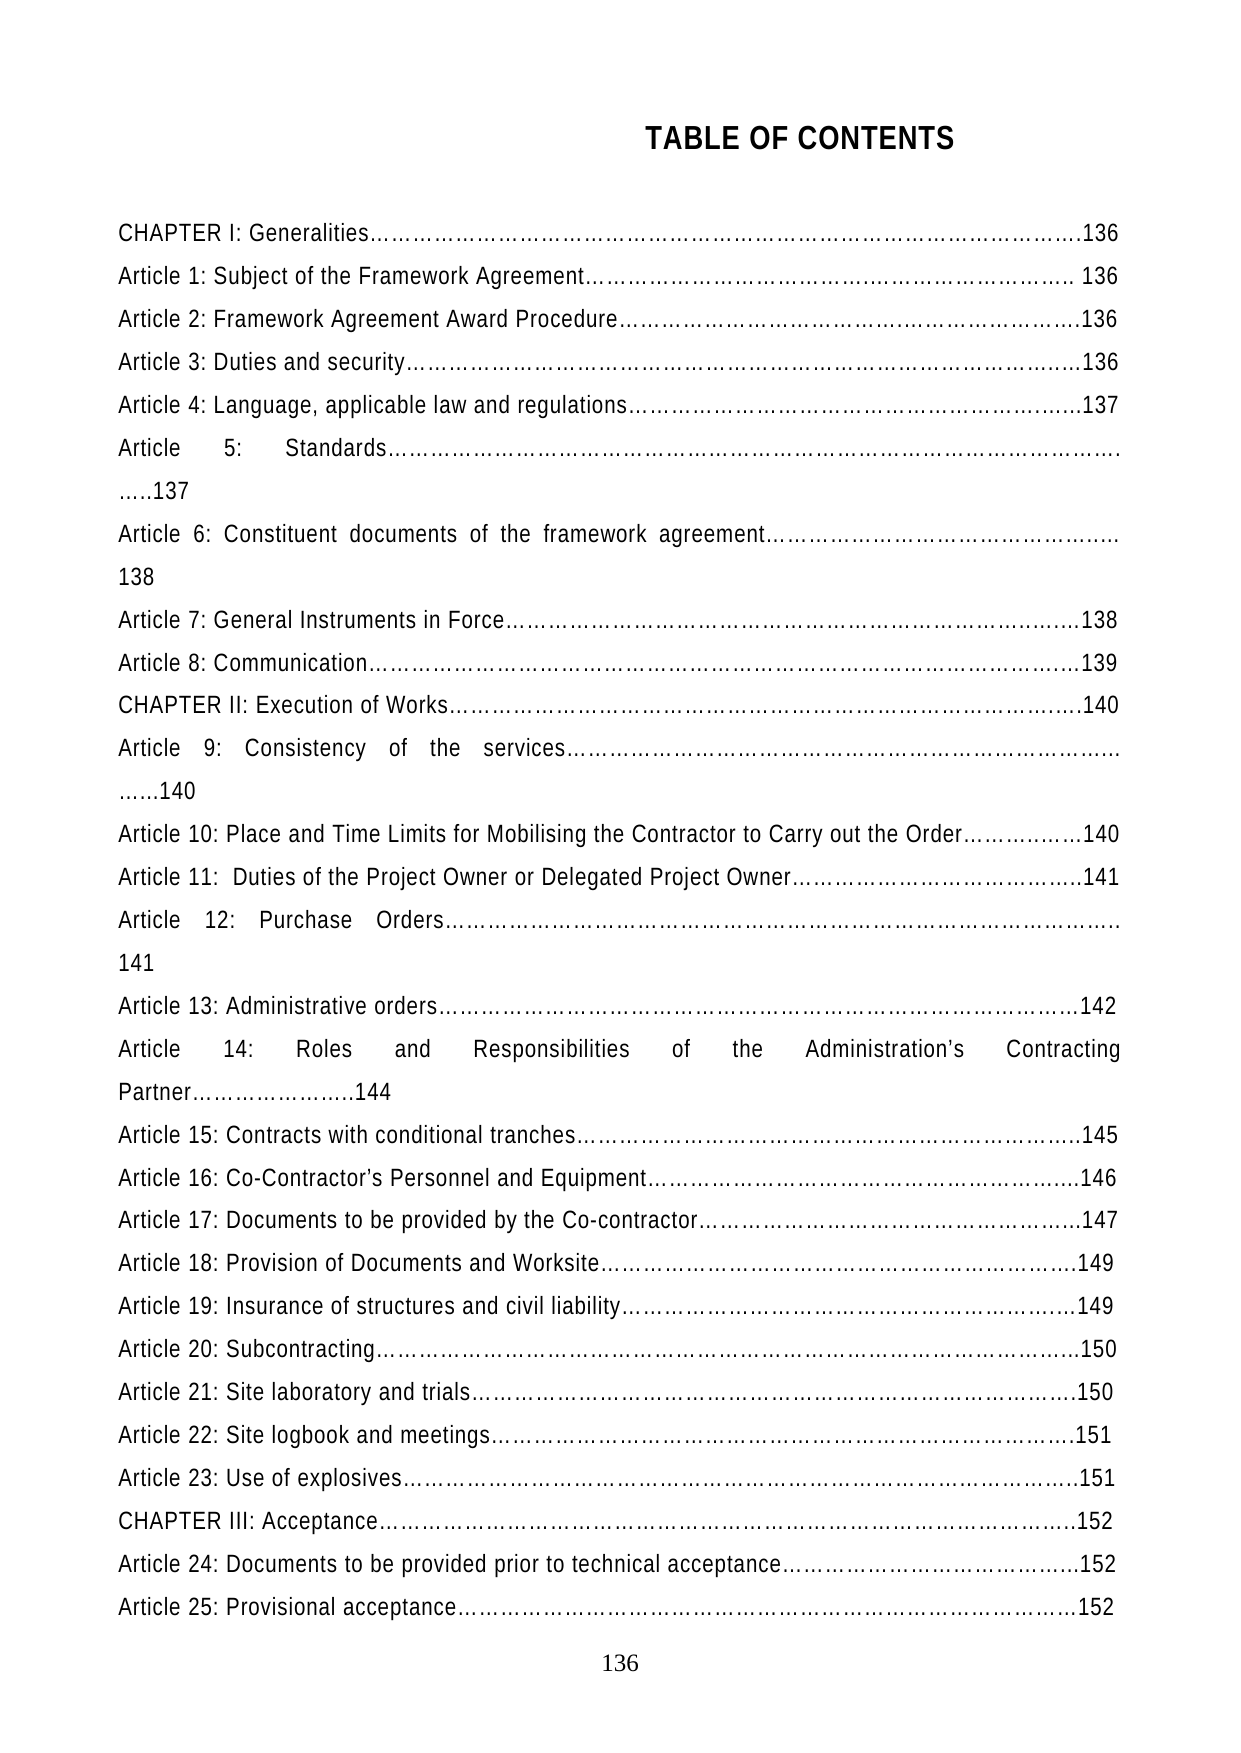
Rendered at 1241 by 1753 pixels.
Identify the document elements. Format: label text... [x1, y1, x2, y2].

text CHAPTER II: Execution of Works………………………………………………………………………….….140 [118, 690, 1122, 719]
text Article 3: Duties and security………………………………………………………………………………..…136 [118, 347, 1122, 376]
text Article 17: Documents to be provided by the Co-contractor……………………………………………...147 [118, 1205, 1122, 1234]
text Article 13: Administrative orders………………………………………………………………………………142 [118, 991, 1122, 1019]
text Article 23: Use of explosives…………………………………………………………………………………..151 [118, 1463, 1122, 1492]
text Article 2: Framework Agreement Award Procedure………………………………….…………………….136 [118, 304, 1122, 333]
text Article 10: Place and Time Limits for Mobilising the Contractor to Carry out the Order………..……140 [118, 819, 1122, 848]
text Article 15: Contracts with conditional tranches……………………………………………………………..145 [118, 1119, 1122, 1148]
text Article 25: Provisional acceptance……………………………………………………………………………152 [118, 1592, 1122, 1620]
text Article 7: General Instruments in Force………………………………………………………………..….…138 [118, 604, 1122, 633]
text Article 19: Insurance of structures and civil liability…………………………………………………….…149 [118, 1291, 1122, 1320]
text Article 20: Subcontracting……………………………………………………………………………………...150 [118, 1334, 1122, 1363]
text Article 11: Duties of the Project Owner or Delegated Project Owner…………………………………..141 [118, 862, 1122, 891]
text TABLE OF CONTENTS [118, 118, 1122, 156]
text Article 4: Language, applicable law and regulations………………………………………………….…...137 [118, 390, 1122, 419]
text Article 6: Constituent documents of the framework agreement………………………………………..…138 [118, 519, 1122, 590]
text Article 5: Standards………………………………………………………………………………………….…..137 [118, 433, 1122, 504]
text Article 14: Roles and Responsibilities of the Administration’s Contracting Partner…………………..144 [118, 1034, 1122, 1105]
text Article 1: Subject of the Framework Agreement………………………………….……………………….. 136 [118, 261, 1122, 290]
text Article 8: Communication…………………………………………………………………………………….…139 [118, 647, 1122, 676]
text Article 24: Documents to be provided prior to technical acceptance…………………………………...152 [118, 1549, 1122, 1577]
text CHAPTER I: Generalities……………………………………………………………………………………….136 [118, 218, 1122, 247]
text Article 9: Consistency of the services…………………………………………………………………...…...140 [118, 733, 1122, 805]
text Article 21: Site laboratory and trials………………………………………………………………………….150 [118, 1377, 1122, 1406]
text Article 18: Provision of Documents and Worksite………………………………………………………….149 [118, 1248, 1122, 1277]
text Article 16: Co-Contractor’s Personnel and Equipment…………………………………………………....146 [118, 1162, 1122, 1191]
text Article 22: Site logbook and meetings……………………………………………………………………….151 [118, 1420, 1122, 1449]
text Article 12: Purchase Orders………………………………………………………………………………….. 141 [118, 905, 1122, 977]
text CHAPTER III: Acceptance……………………………………………………………………………………..152 [118, 1506, 1122, 1534]
